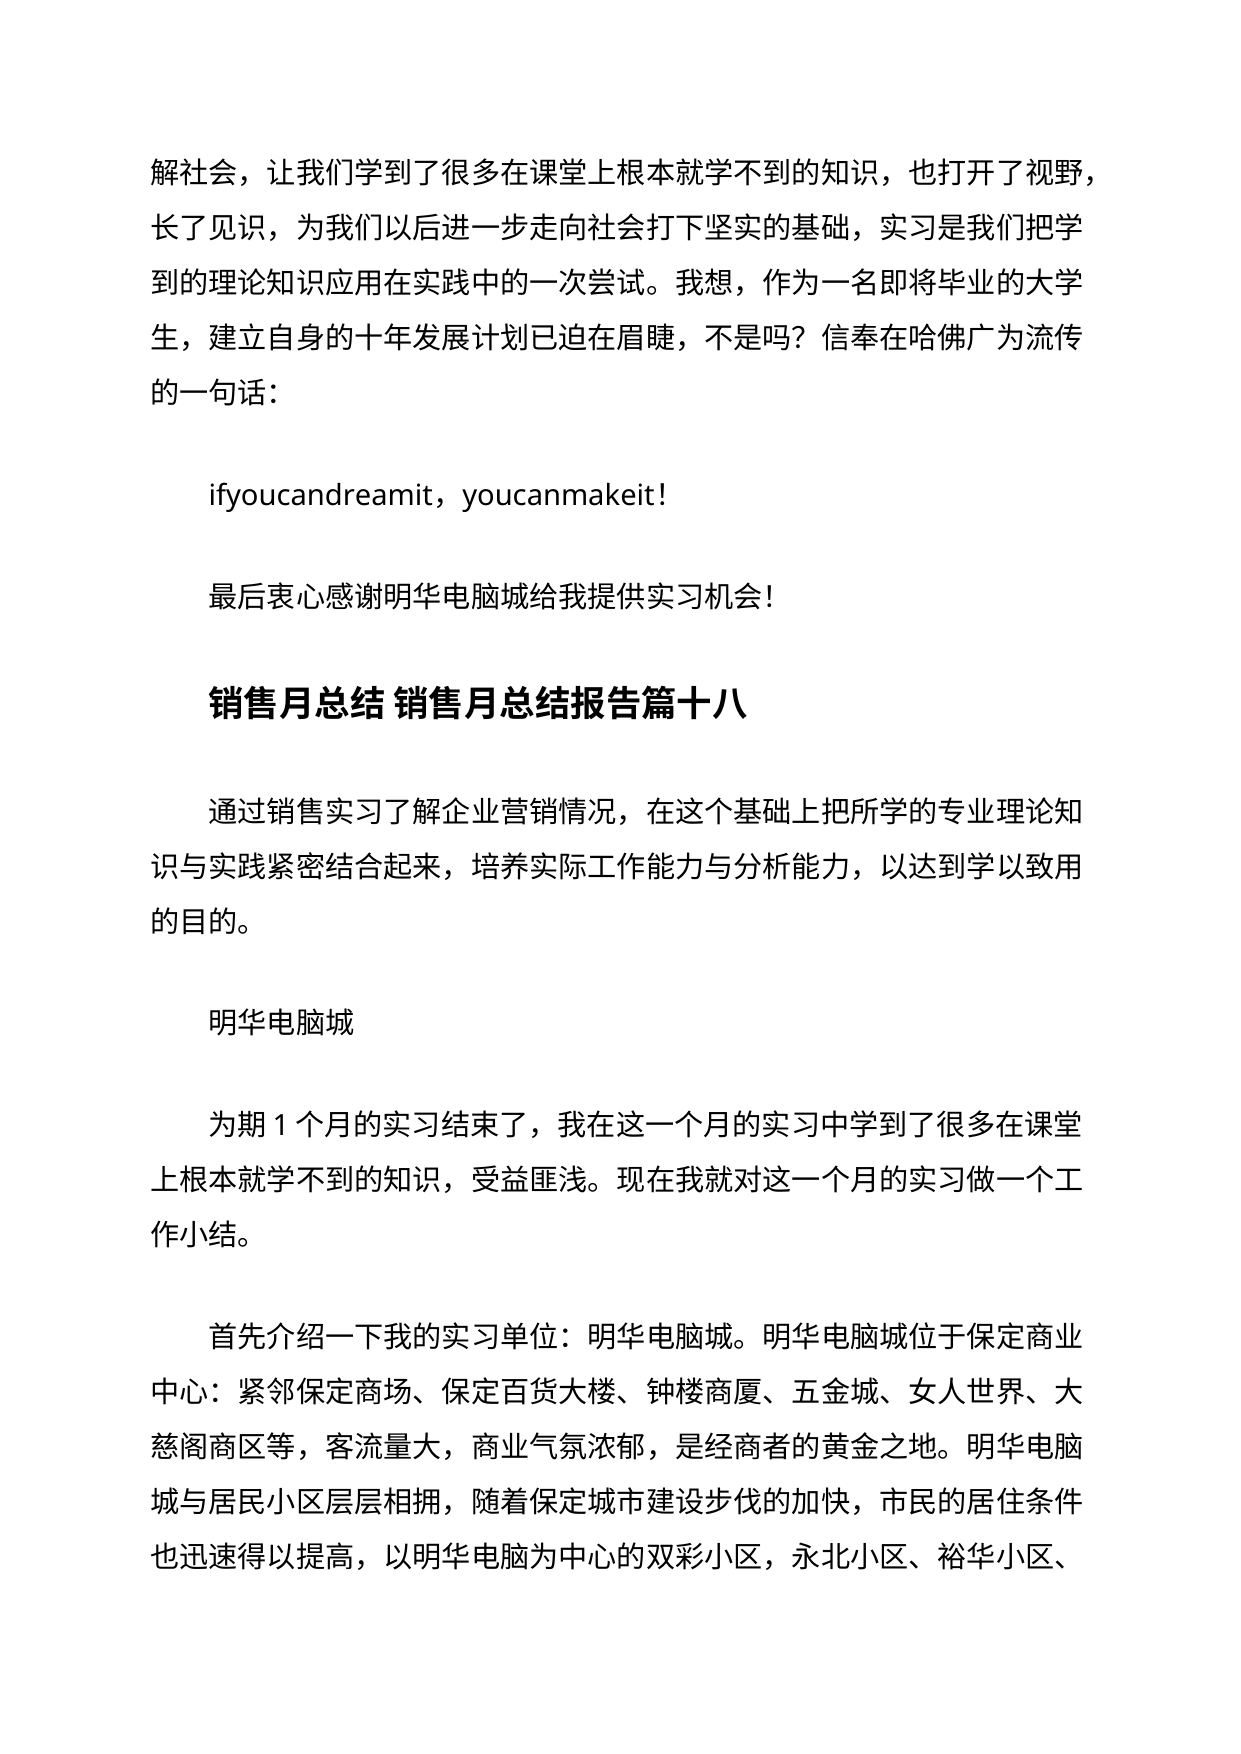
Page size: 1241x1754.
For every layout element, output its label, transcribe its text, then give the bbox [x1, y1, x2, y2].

text 为期1个月的实习结束了，我在这一个月的实习中学到了很多在课堂上根本就学不到的知识，受益匪浅。现在我就对这一个月的实习做一个工作小结。 [150, 1102, 1090, 1254]
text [150, 1313, 1090, 1575]
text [150, 150, 1090, 412]
text 明华电脑城 [150, 1000, 1090, 1042]
text 销售月总结 销售月总结报告篇十八 [150, 675, 1090, 726]
text ifyoucandreamit，youcanmakeit！ [150, 471, 1090, 514]
text 通过销售实习了解企业营销情况，在这个基础上把所学的专业理论知识与实践紧密结合起来，培养实际工作能力与分析能力，以达到学以致用的目的。 [150, 788, 1090, 941]
text 最后衷心感谢明华电脑城给我提供实习机会！ [150, 573, 1090, 616]
